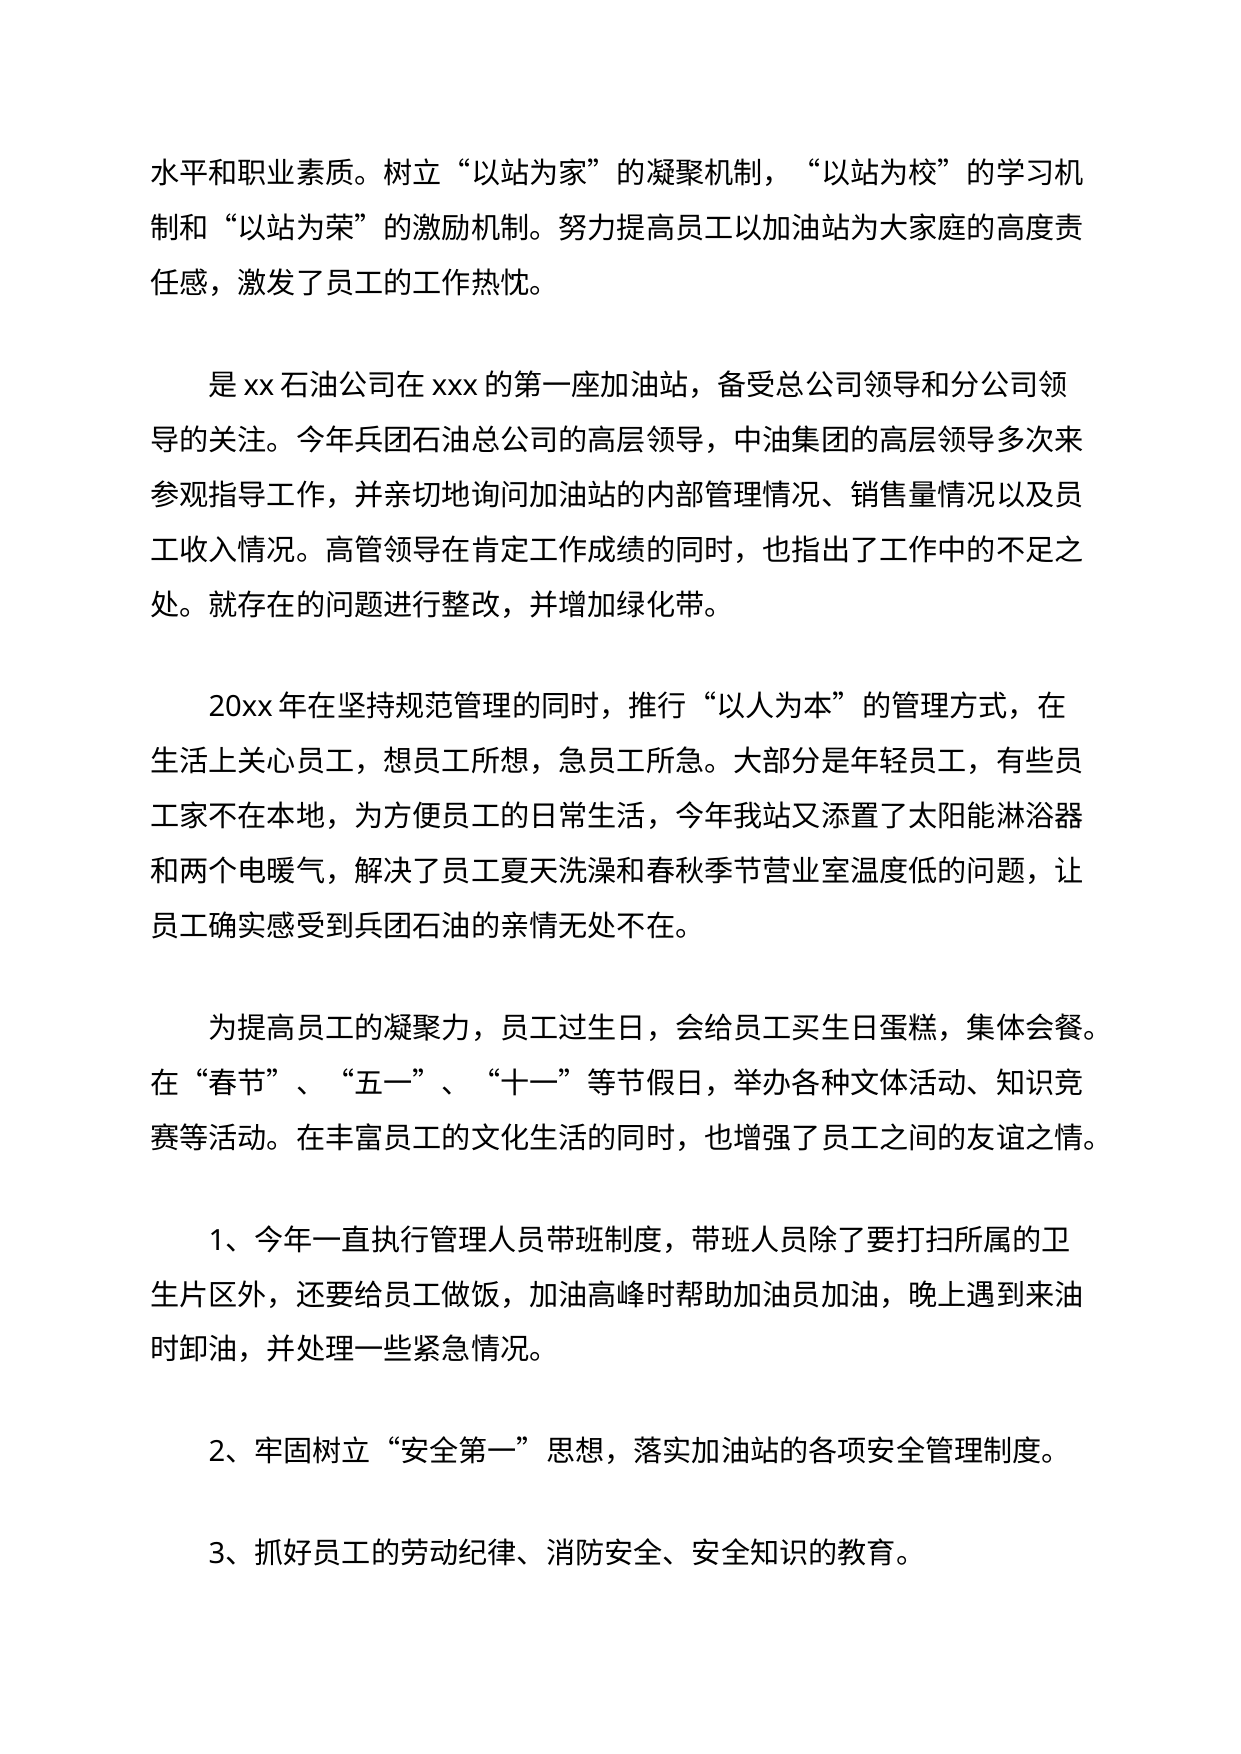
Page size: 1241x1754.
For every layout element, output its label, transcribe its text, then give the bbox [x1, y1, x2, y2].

text 是xx石油公司在xxx的第一座加油站，备受总公司领导和分公司领导的关注。今年兵团石油总公司的高层领导，中油集团的高层领导多次来参观指导工作，并亲切地询问加油站的内部管理情况、销售量情况以及员工收入情况。高管领导在肯定工作成绩的同时，也指出了工作中的不足之处。就存在的问题进行整改，并增加绿化带。 [150, 362, 1090, 623]
text 为提高员工的凝聚力，员工过生日，会给员工买生日蛋糕，集体会餐。在“春节”、“五一”、“十一”等节假日，举办各种文体活动、知识竞赛等活动。在丰富员工的文化生活的同时，也增强了员工之间的友谊之情。 [150, 1004, 1090, 1157]
text 1、今年一直执行管理人员带班制度，带班人员除了要打扫所属的卫生片区外，还要给员工做饭，加油高峰时帮助加油员加油，晚上遇到来油时卸油，并处理一些紧急情况。 [150, 1216, 1090, 1368]
text 2、牢固树立“安全第一”思想，落实加油站的各项安全管理制度。 [150, 1428, 1090, 1470]
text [150, 150, 1090, 302]
text 20xx年在坚持规范管理的同时，推行“以人为本”的管理方式，在生活上关心员工，想员工所想，急员工所急。大部分是年轻员工，有些员工家不在本地，为方便员工的日常生活，今年我站又添置了太阳能淋浴器和两个电暖气，解决了员工夏天洗澡和春秋季节营业室温度低的问题，让员工确实感受到兵团石油的亲情无处不在。 [150, 683, 1090, 945]
text 3、抓好员工的劳动纪律、消防安全、安全知识的教育。 [150, 1530, 1090, 1572]
